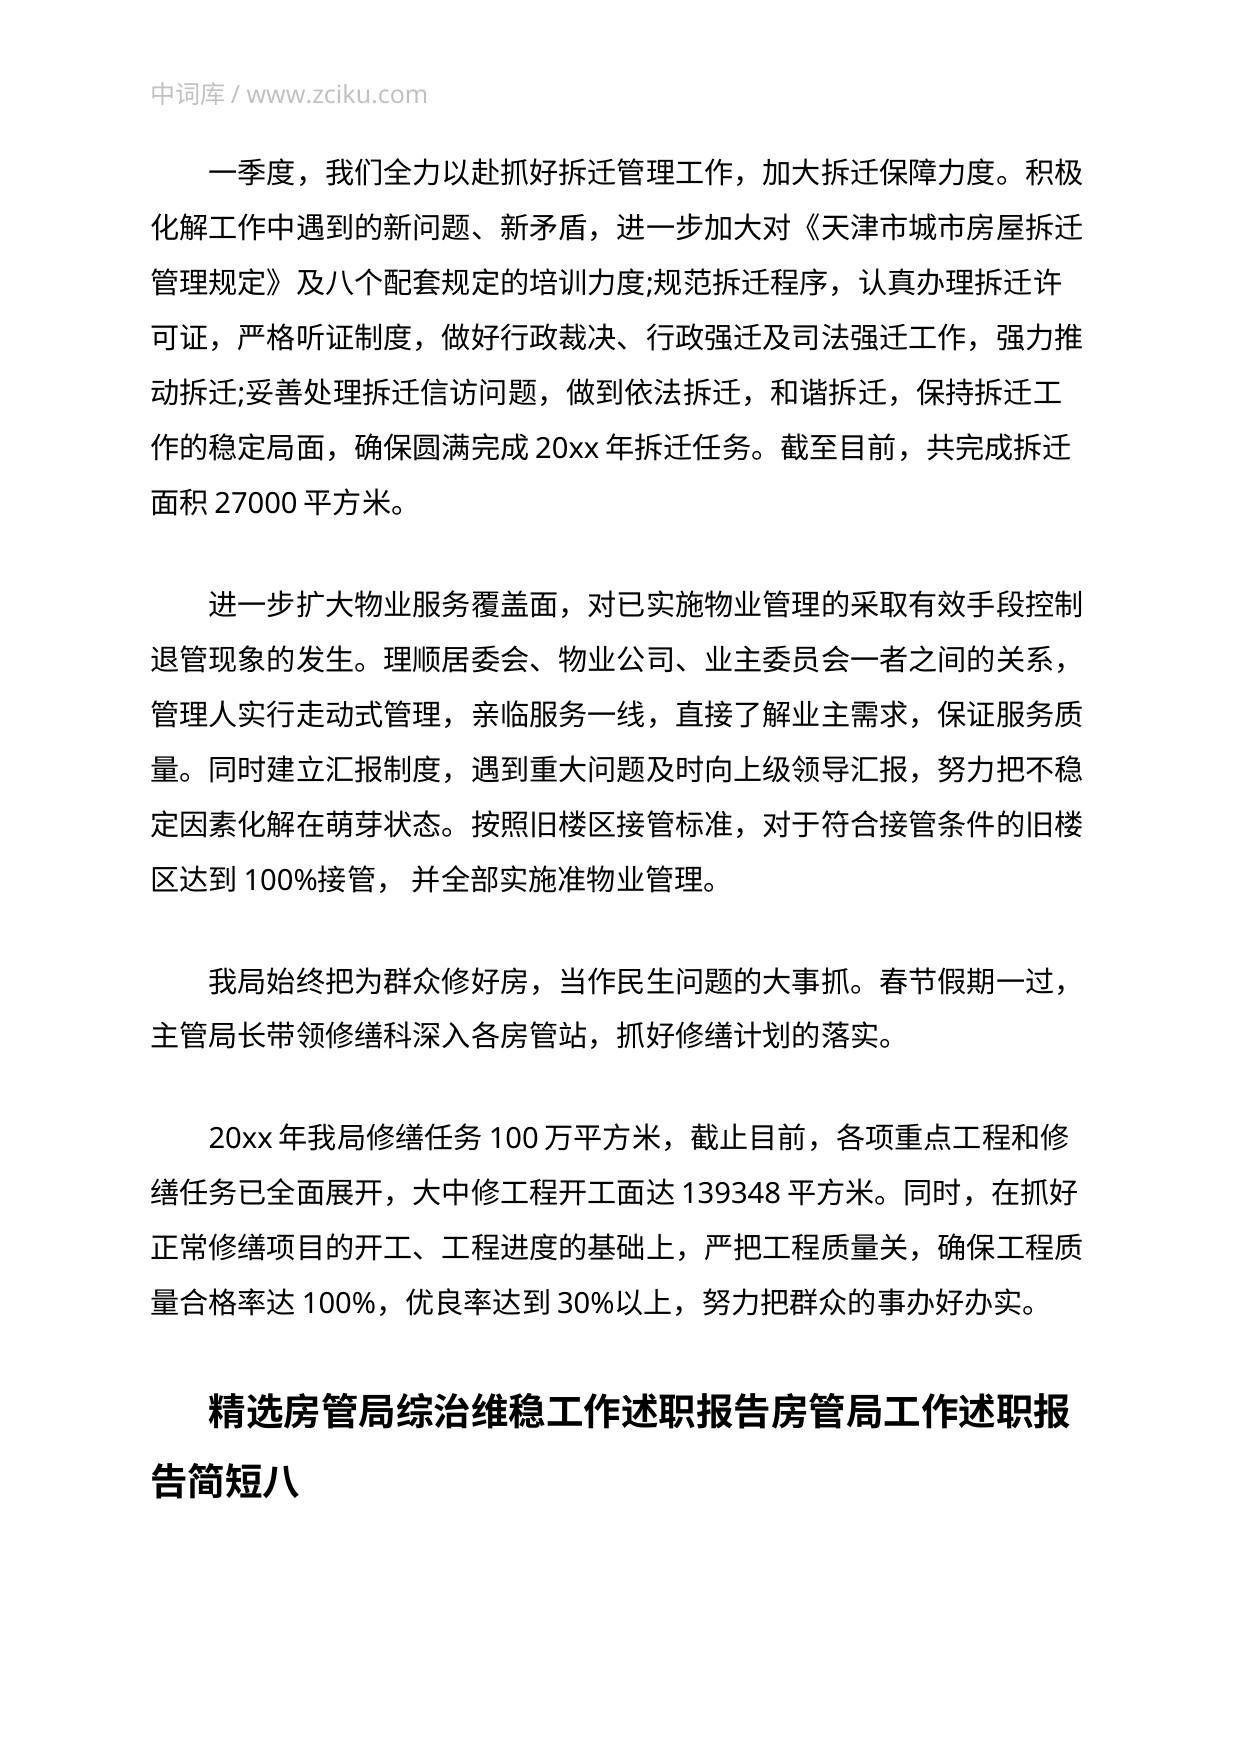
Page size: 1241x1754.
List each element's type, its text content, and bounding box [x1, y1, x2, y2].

text 20xx年我局修缮任务100万平方米，截止目前，各项重点工程和修缮任务已全面展开，大中修工程开工面达139348平方米。同时，在抓好正常修缮项目的开工、工程进度的基础上，严把工程质量关，确保工程质量合格率达100%，优良率达到30%以上，努力把群众的事办好办实。 [150, 1115, 1090, 1322]
text 一季度，我们全力以赴抓好拆迁管理工作，加大拆迁保障力度。积极化解工作中遇到的新问题、新矛盾，进一步加大对《天津市城市房屋拆迁管理规定》及八个配套规定的培训力度;规范拆迁程序，认真办理拆迁许可证，严格听证制度，做好行政裁决、行政强迁及司法强迁工作，强力推动拆迁;妥善处理拆迁信访问题，做到依法拆迁，和谐拆迁，保持拆迁工作的稳定局面，确保圆满完成20xx年拆迁任务。截至目前，共完成拆迁面积27000平方米。 [150, 150, 1090, 522]
text 我局始终把为群众修好房，当作民生问题的大事抓。春节假期一过，主管局长带领修缮科深入各房管站，抓好修缮计划的落实。 [150, 958, 1090, 1055]
text 精选房管局综治维稳工作述职报告房管局工作述职报告简短八 [150, 1382, 1090, 1506]
text 进一步扩大物业服务覆盖面，对已实施物业管理的采取有效手段控制退管现象的发生。理顺居委会、物业公司、业主委员会一者之间的关系，管理人实行走动式管理，亲临服务一线，直接了解业主需求，保证服务质量。同时建立汇报制度，遇到重大问题及时向上级领导汇报，努力把不稳定因素化解在萌芽状态。按照旧楼区接管标准，对于符合接管条件的旧楼区达到100%接管， 并全部实施准物业管理。 [150, 582, 1090, 898]
